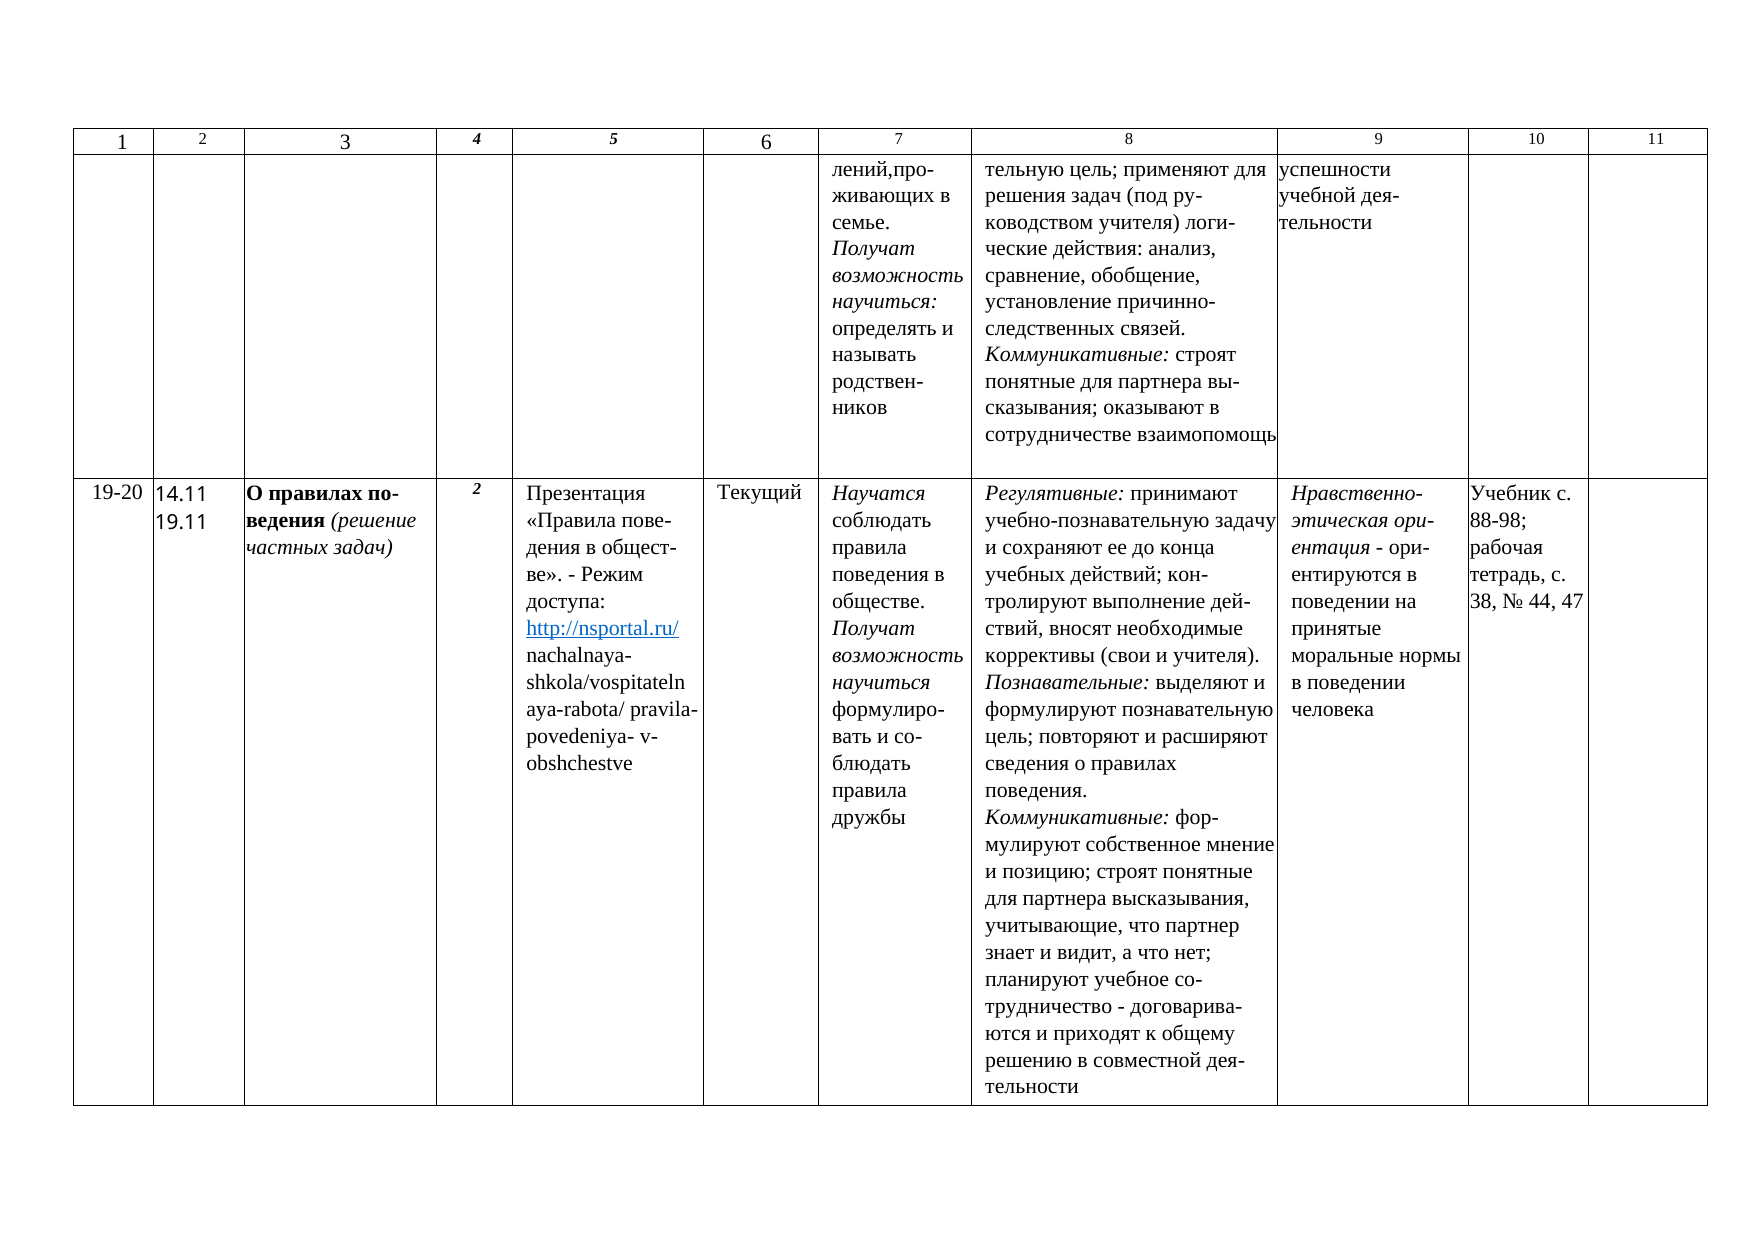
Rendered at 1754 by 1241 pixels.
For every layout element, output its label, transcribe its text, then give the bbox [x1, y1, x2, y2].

table_cell [1589, 155, 1707, 478]
table_cell 2 [437, 479, 512, 1105]
table_cell лений,проживающих в семье. Получат возможность научиться: определять и называть родственников [819, 155, 971, 478]
table_cell [154, 155, 244, 478]
table_cell [437, 155, 512, 478]
table_header 4 [437, 129, 512, 154]
table_cell успешности учебной деятельности [1278, 155, 1468, 478]
table_header 11 [1589, 129, 1707, 154]
table_header 5 [513, 129, 703, 154]
table_cell Нравственно- этическая ориентация - ориентируются в поведении на принятые моральные нормы в поведении человека [1278, 479, 1468, 1105]
table_cell [1589, 479, 1707, 1105]
table_header 8 [972, 129, 1277, 154]
table_header 6 [704, 129, 818, 154]
table_cell О правилах поведения (решение частных задач) [245, 479, 436, 1105]
table_cell [1469, 155, 1588, 478]
table_header 7 [819, 129, 971, 154]
table_cell Учебник с. 88-98; рабочая тетрадь, с. 38, № 44, 47 [1469, 479, 1588, 1105]
table_cell Регулятивные: принимают учебно-познавательную задачу и сохраняют ее до конца учебных действий; контролируют выполнение действий, вносят необходимые коррективы (свои и учителя). Познавательные: выделяют и формулируют познавательную цель; повторяют и расширяют сведения о правилах поведения. Коммуникативные: формулируют собственное мнение и позицию; строят понятные для партнера высказывания, учитывающие, что партнер знает и видит, а что нет; планируют учебное сотрудничество - договариваются и приходят к общему решению в совместной деятельности [972, 479, 1277, 1105]
table_header 3 [245, 129, 436, 154]
table_cell [704, 155, 818, 478]
table_header 2 [154, 129, 244, 154]
table_header 1 [74, 129, 153, 154]
table_cell 14.11 19.11 [154, 479, 244, 1105]
table_header 9 [1278, 129, 1468, 154]
table_cell тельную цель; применяют для решения задач (под руководством учителя) логические действия: анализ, сравнение, обобщение, установление причинно- следственных связей. Коммуникативные: строят понятные для партнера высказывания; оказывают в сотрудничестве взаимопомощь [972, 155, 1277, 478]
table_cell 19-20 [74, 479, 153, 1105]
table_cell Текущий [704, 479, 818, 1105]
table_cell Научатся соблюдать правила поведения в обществе. Получат возможность научиться формулировать и соблюдать правила дружбы [819, 479, 971, 1105]
table_header 10 [1469, 129, 1588, 154]
table_cell [245, 155, 436, 478]
table_cell [513, 155, 703, 478]
table_cell [74, 155, 153, 478]
table_cell Презентация «Правила поведения в обществе». - Режим доступа: http://nsportal.ru/ nachalnaya- shkola/vospitateln aya-rabota/ pravila- povedeniya- v-obshchestve [513, 479, 703, 1105]
